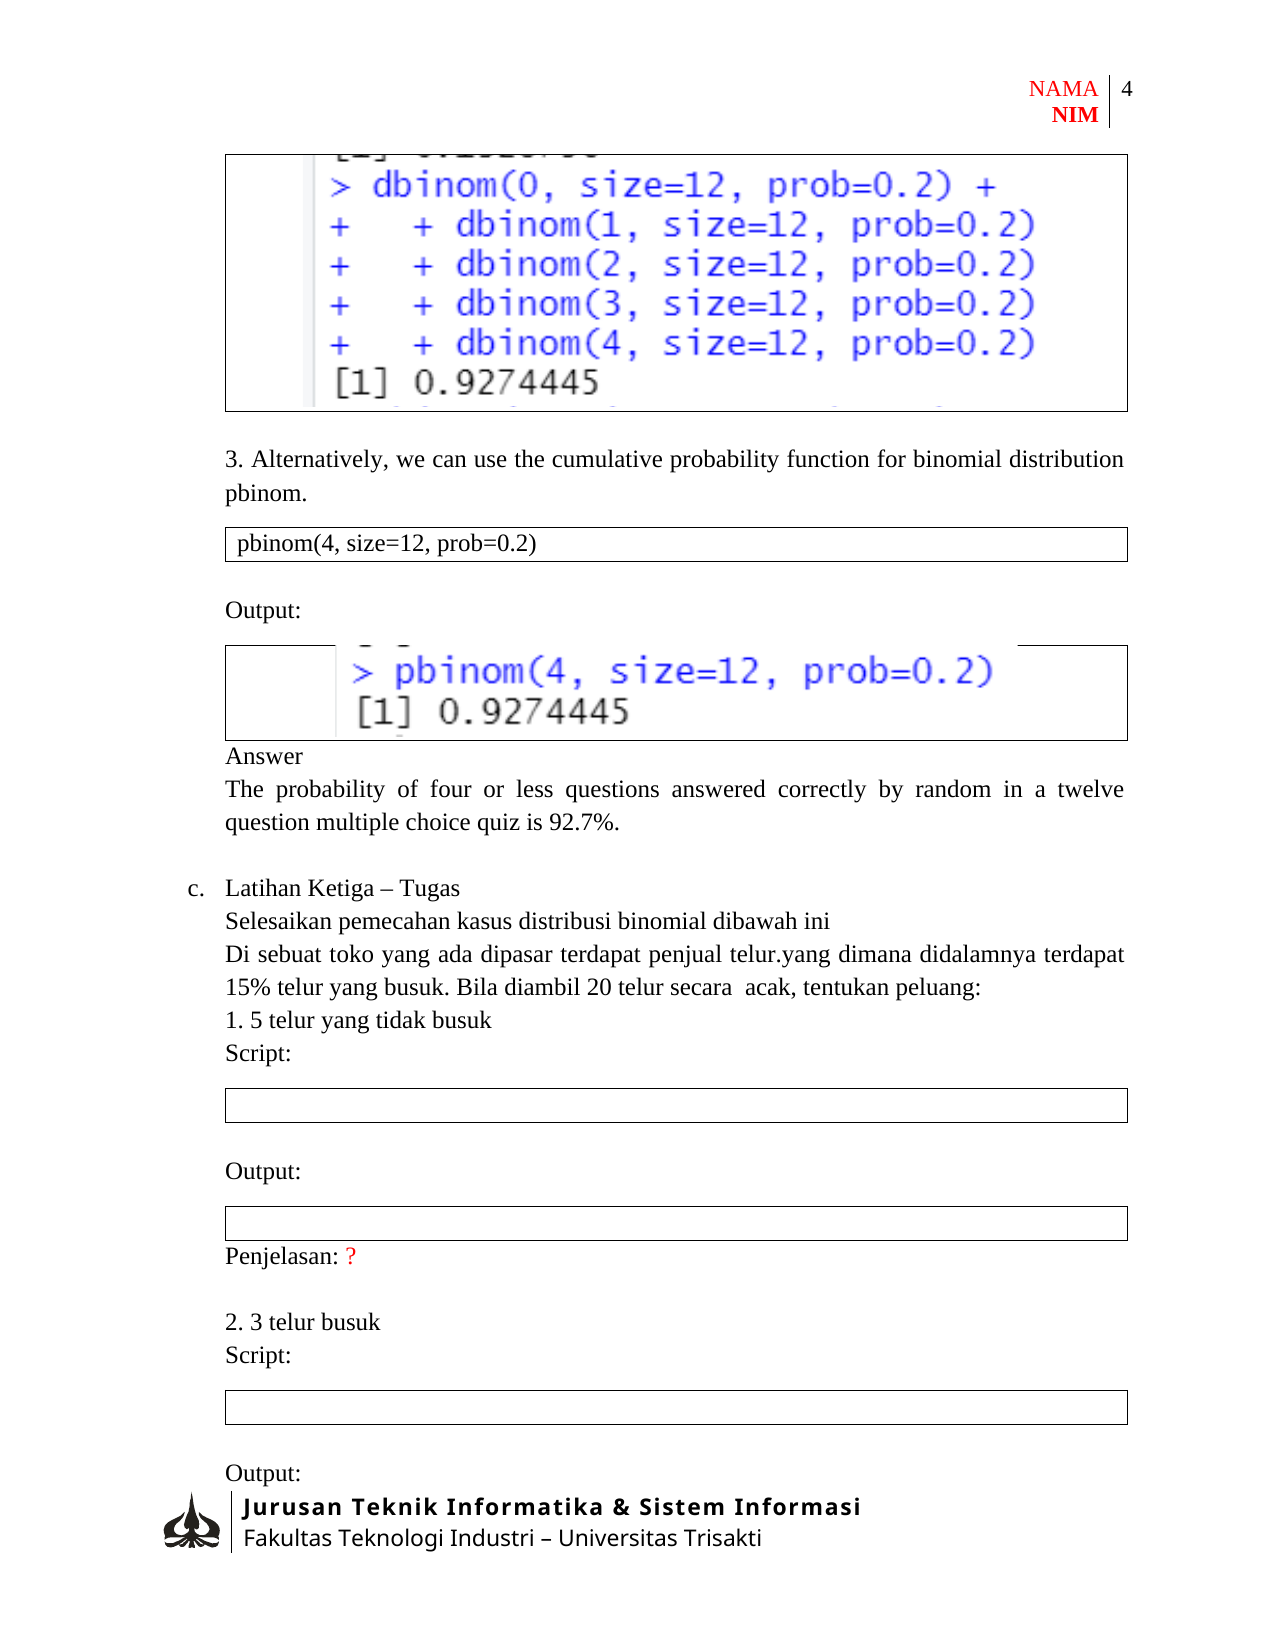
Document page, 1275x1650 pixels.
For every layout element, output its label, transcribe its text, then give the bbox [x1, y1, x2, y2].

list Script: [225, 1038, 1125, 1067]
list 3. Alternatively, we can use the cumulative probability function for binomial distribution pbinom. [225, 444, 1125, 506]
list Di sebuat toko yang ada dipasar terdapat penjual telur.yang dimana didalamnya terdapat 15% telur yang busuk. Bila diambil 20 telur secara acak, tentukan peluang: [225, 939, 1125, 1001]
list Selesaikan pemecahan kasus distribusi binomial dibawah ini [225, 906, 1125, 935]
table_header [226, 1207, 1127, 1240]
list Script: [225, 1340, 1125, 1369]
list The probability of four or less questions answered correctly by random in a twelve question multiple choice quiz is 92.7%. [225, 774, 1125, 836]
table_header [226, 1391, 1127, 1424]
list 2. 3 telur busuk [225, 1307, 1125, 1336]
table_header [226, 155, 1127, 411]
table_header [226, 1089, 1127, 1122]
list Output: [225, 1156, 1125, 1185]
table_header [226, 646, 1127, 740]
list Latihan Ketiga – Tugas [187, 873, 1125, 902]
list Output: [225, 595, 1125, 624]
list Penjelasan: ? [225, 1241, 1125, 1270]
list Output: [225, 1458, 1125, 1487]
list 1. 5 telur yang tidak busuk [225, 1005, 1125, 1034]
table_header pbinom(4, size=12, prob=0.2) [226, 528, 1127, 561]
list Answer [225, 741, 1125, 770]
